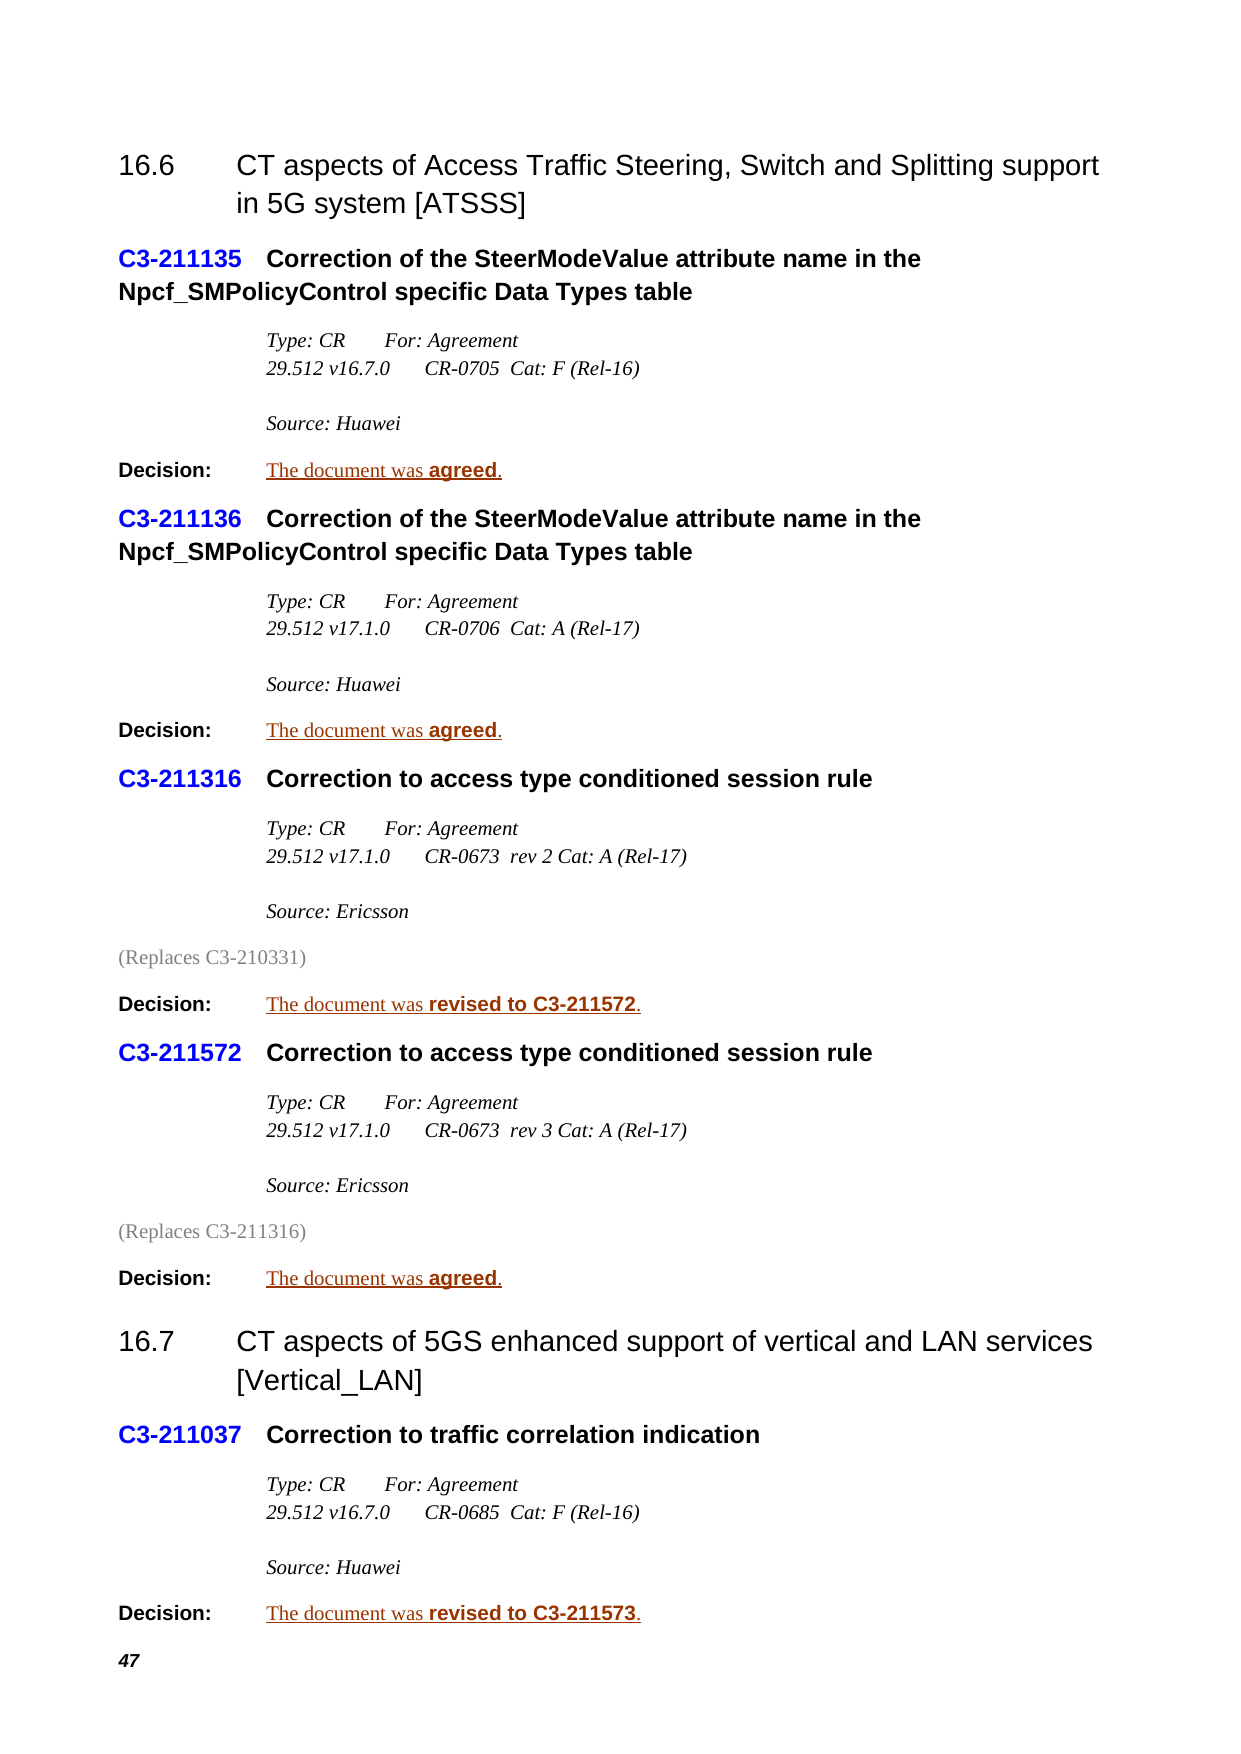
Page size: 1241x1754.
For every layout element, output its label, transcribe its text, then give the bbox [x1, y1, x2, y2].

subtitle 16.7 CT aspects of 5GS enhanced support of vertical and LAN services [Vertical_LAN] [118, 1324, 1122, 1396]
text Decision: The document was revised to C3-211573. [118, 1601, 1122, 1625]
text C3-211136 Correction of the SteerModeValue attribute name in the Npcf_SMPolicyControl specific Data Types table [118, 504, 1122, 566]
text C3-211135 Correction of the SteerModeValue attribute name in the Npcf_SMPolicyControl specific Data Types table [118, 243, 1122, 305]
text Type: CR For: Agreement 29.512 v16.7.0 CR-0685 Cat: F (Rel-16) Source: Huawei [118, 1472, 1122, 1579]
text Decision: The document was agreed. [118, 718, 1122, 742]
text (Replaces C3-211316) [118, 1219, 1122, 1243]
text C3-211572 Correction to access type conditioned session rule [118, 1038, 1122, 1067]
text Type: CR For: Agreement 29.512 v16.7.0 CR-0705 Cat: F (Rel-16) Source: Huawei [118, 328, 1122, 435]
text C3-211316 Correction to access type conditioned session rule [118, 764, 1122, 793]
text Decision: The document was revised to C3-211572. [118, 992, 1122, 1016]
text (Replaces C3-210331) [118, 945, 1122, 969]
text Type: CR For: Agreement 29.512 v17.1.0 CR-0673 rev 3 Cat: A (Rel-17) Source: Ericsson [118, 1090, 1122, 1197]
text Type: CR For: Agreement 29.512 v17.1.0 CR-0706 Cat: A (Rel-17) Source: Huawei [118, 589, 1122, 696]
text C3-211037 Correction to traffic correlation indication [118, 1420, 1122, 1449]
subtitle 16.6 CT aspects of Access Traffic Steering, Switch and Splitting support in 5G system [ATSSS] [118, 148, 1122, 220]
text Decision: The document was agreed. [118, 1265, 1122, 1289]
text Decision: The document was agreed. [118, 457, 1122, 482]
text Type: CR For: Agreement 29.512 v17.1.0 CR-0673 rev 2 Cat: A (Rel-17) Source: Ericsson [118, 816, 1122, 923]
